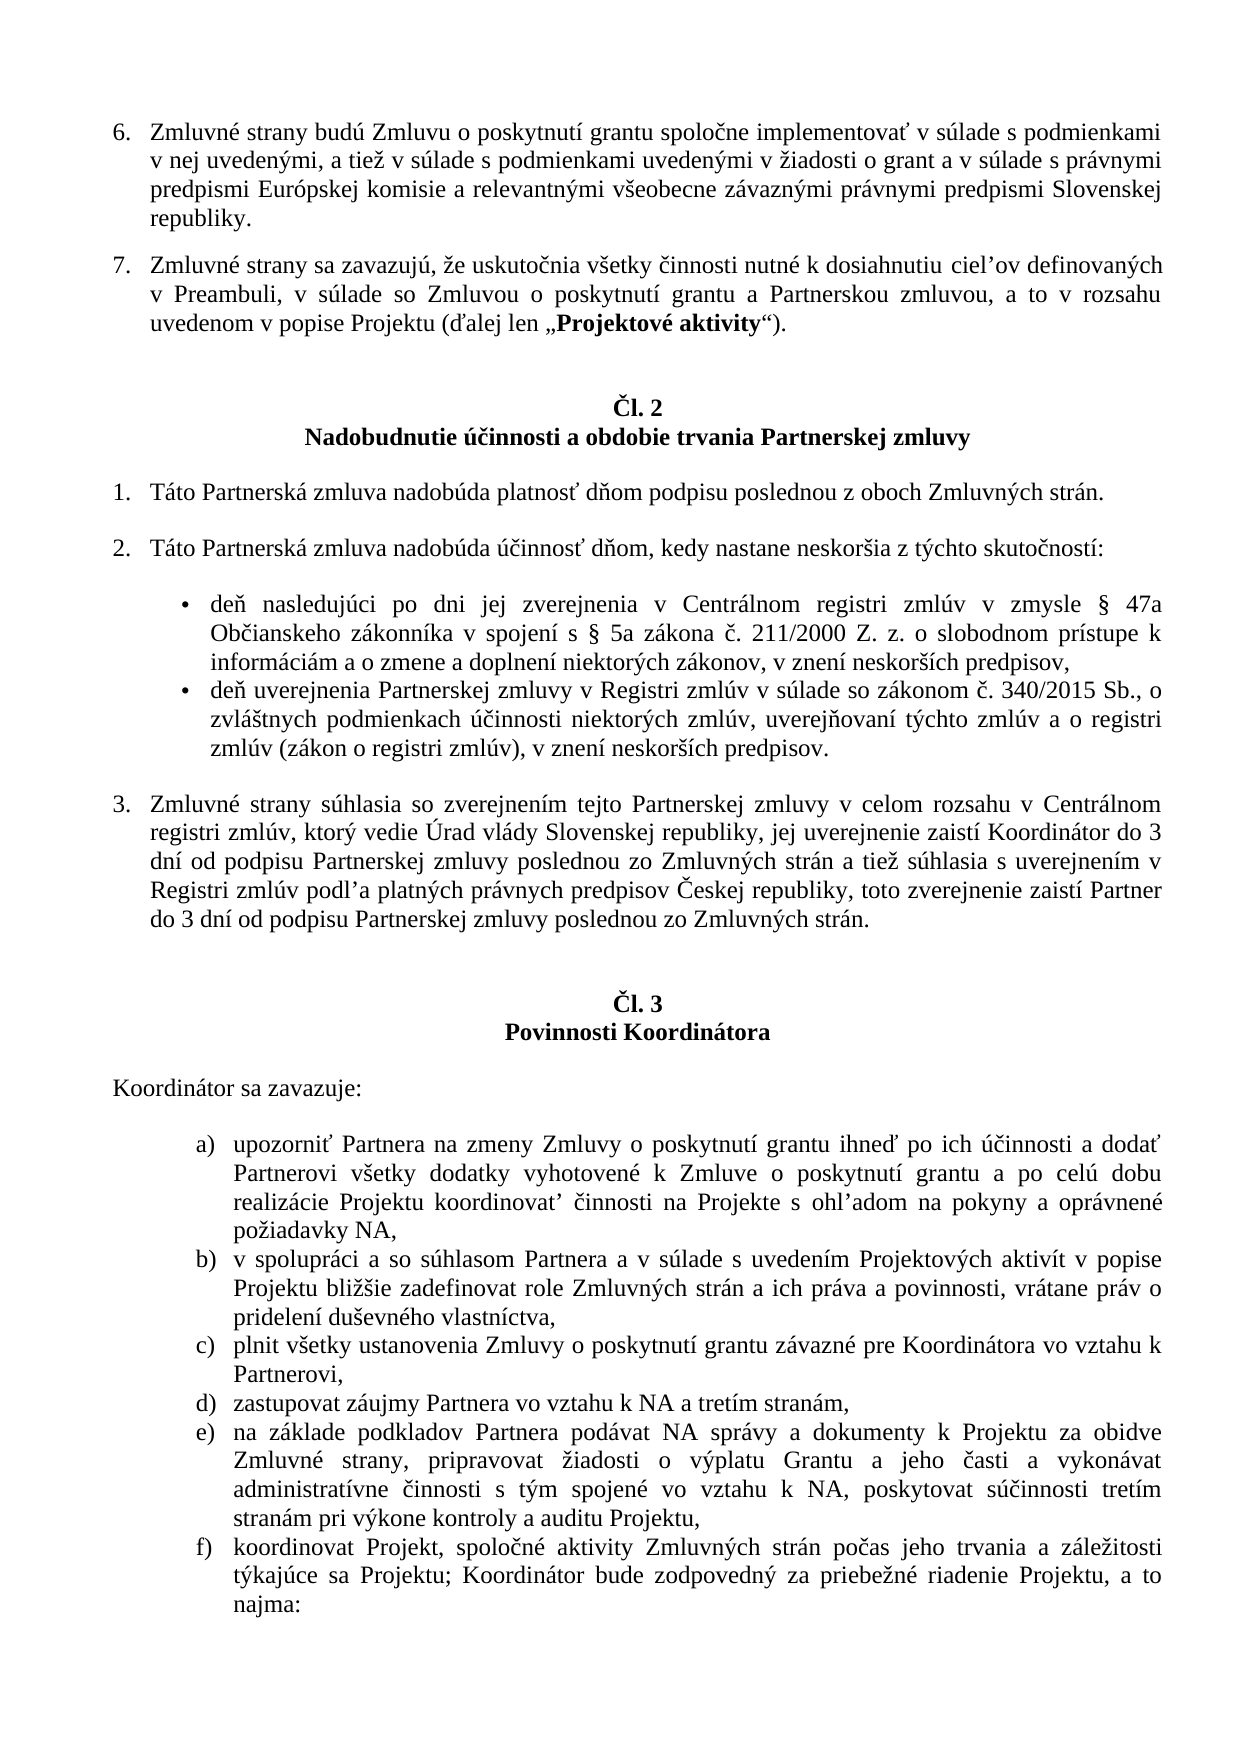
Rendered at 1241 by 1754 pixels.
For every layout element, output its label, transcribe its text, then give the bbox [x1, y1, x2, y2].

text Povinnosti Koordinátora [112, 1017, 1163, 1046]
text Koordinátor sa zavazuje: [112, 1073, 1163, 1102]
list Zmluvné strany budú Zmluvu o poskytnutí grantu spoločne implementovať v súlade s podmienkami v nej uvedenými, a tiež v súlade s podmienkami uvedenými v žiadosti o grant a v súlade s právnymi predpismi Európskej komisie a relevantnými všeobecne závaznými právnymi predpismi Slovenskej republiky. [112, 117, 1163, 232]
list zastupovat záujmy Partnera vo vztahu k NA a tretím stranám, [112, 1388, 1163, 1417]
list v spolupráci a so súhlasom Partnera a v súlade s uvedením Projektových aktivít v popise Projektu bližšie zadefinovat role Zmluvných strán a ich práva a povinnosti, vrátane práv o pridelení duševného vlastníctva, [196, 1244, 1163, 1330]
list Táto Partnerská zmluva nadobúda účinnosť dňom, kedy nastane neskoršia z týchto skutočností: [112, 533, 1163, 562]
list Zmluvné strany sa zavazujú, že uskutočnia všetky činnosti nutné k dosiahnutiu ciel’ov definovaných v Preambuli, v súlade so Zmluvou o poskytnutí grantu a Partnerskou zmluvou, a to v rozsahu uvedenom v popise Projektu (ďalej len „Projektové aktivity“). [112, 250, 1163, 337]
text Čl. 3 [112, 989, 1163, 1017]
list plnit všetky ustanovenia Zmluvy o poskytnutí grantu závazné pre Koordinátora vo vztahu k Partnerovi, [196, 1330, 1163, 1388]
list deň nasledujúci po dni jej zverejnenia v Centrálnom registri zmlúv v zmysle § 47a Občianskeho zákonníka v spojení s § 5a zákona č. 211/2000 Z. z. o slobodnom prístupe k informáciám a o zmene a doplnení niektorých zákonov, v znení neskorších predpisov, [181, 589, 1163, 675]
list Zmluvné strany súhlasia so zverejnením tejto Partnerskej zmluvy v celom rozsahu v Centrálnom registri zmlúv, ktorý vedie Úrad vlády Slovenskej republiky, jej uverejnenie zaistí Koordinátor do 3 dní od podpisu Partnerskej zmluvy poslednou zo Zmluvných strán a tiež súhlasia s uverejnením v Registri zmlúv podl’a platných právnych predpisov Českej republiky, toto zverejnenie zaistí Partner do 3 dní od podpisu Partnerskej zmluvy poslednou zo Zmluvných strán. [112, 789, 1163, 932]
list koordinovat Projekt, spoločné aktivity Zmluvných strán počas jeho trvania a záležitosti týkajúce sa Projektu; Koordinátor bude zodpovedný za priebežné riadenie Projektu, a to najma: [196, 1532, 1163, 1618]
text Nadobudnutie účinnosti a obdobie trvania Partnerskej zmluvy [112, 422, 1163, 450]
list Táto Partnerská zmluva nadobúda platnosť dňom podpisu poslednou z oboch Zmluvných strán. [112, 477, 1163, 506]
list deň uverejnenia Partnerskej zmluvy v Registri zmlúv v súlade so zákonom č. 340/2015 Sb., o zvláštnych podmienkach účinnosti niektorých zmlúv, uverejňovaní týchto zmlúv a o registri zmlúv (zákon o registri zmlúv), v znení neskorších predpisov. [181, 675, 1163, 762]
list na základe podkladov Partnera podávat NA správy a dokumenty k Projektu za obidve Zmluvné strany, pripravovat žiadosti o výplatu Grantu a jeho časti a vykonávat administratívne činnosti s tým spojené vo vztahu k NA, poskytovat súčinnosti tretím stranám pri výkone kontroly a auditu Projektu, [196, 1417, 1163, 1532]
text Čl. 2 [112, 393, 1163, 422]
list upozorniť Partnera na zmeny Zmluvy o poskytnutí grantu ihneď po ich účinnosti a dodať Partnerovi všetky dodatky vyhotovené k Zmluve o poskytnutí grantu a po celú dobu realizácie Projektu koordinovat’ činnosti na Projekte s ohl’adom na pokyny a oprávnené požiadavky NA, [196, 1129, 1163, 1244]
